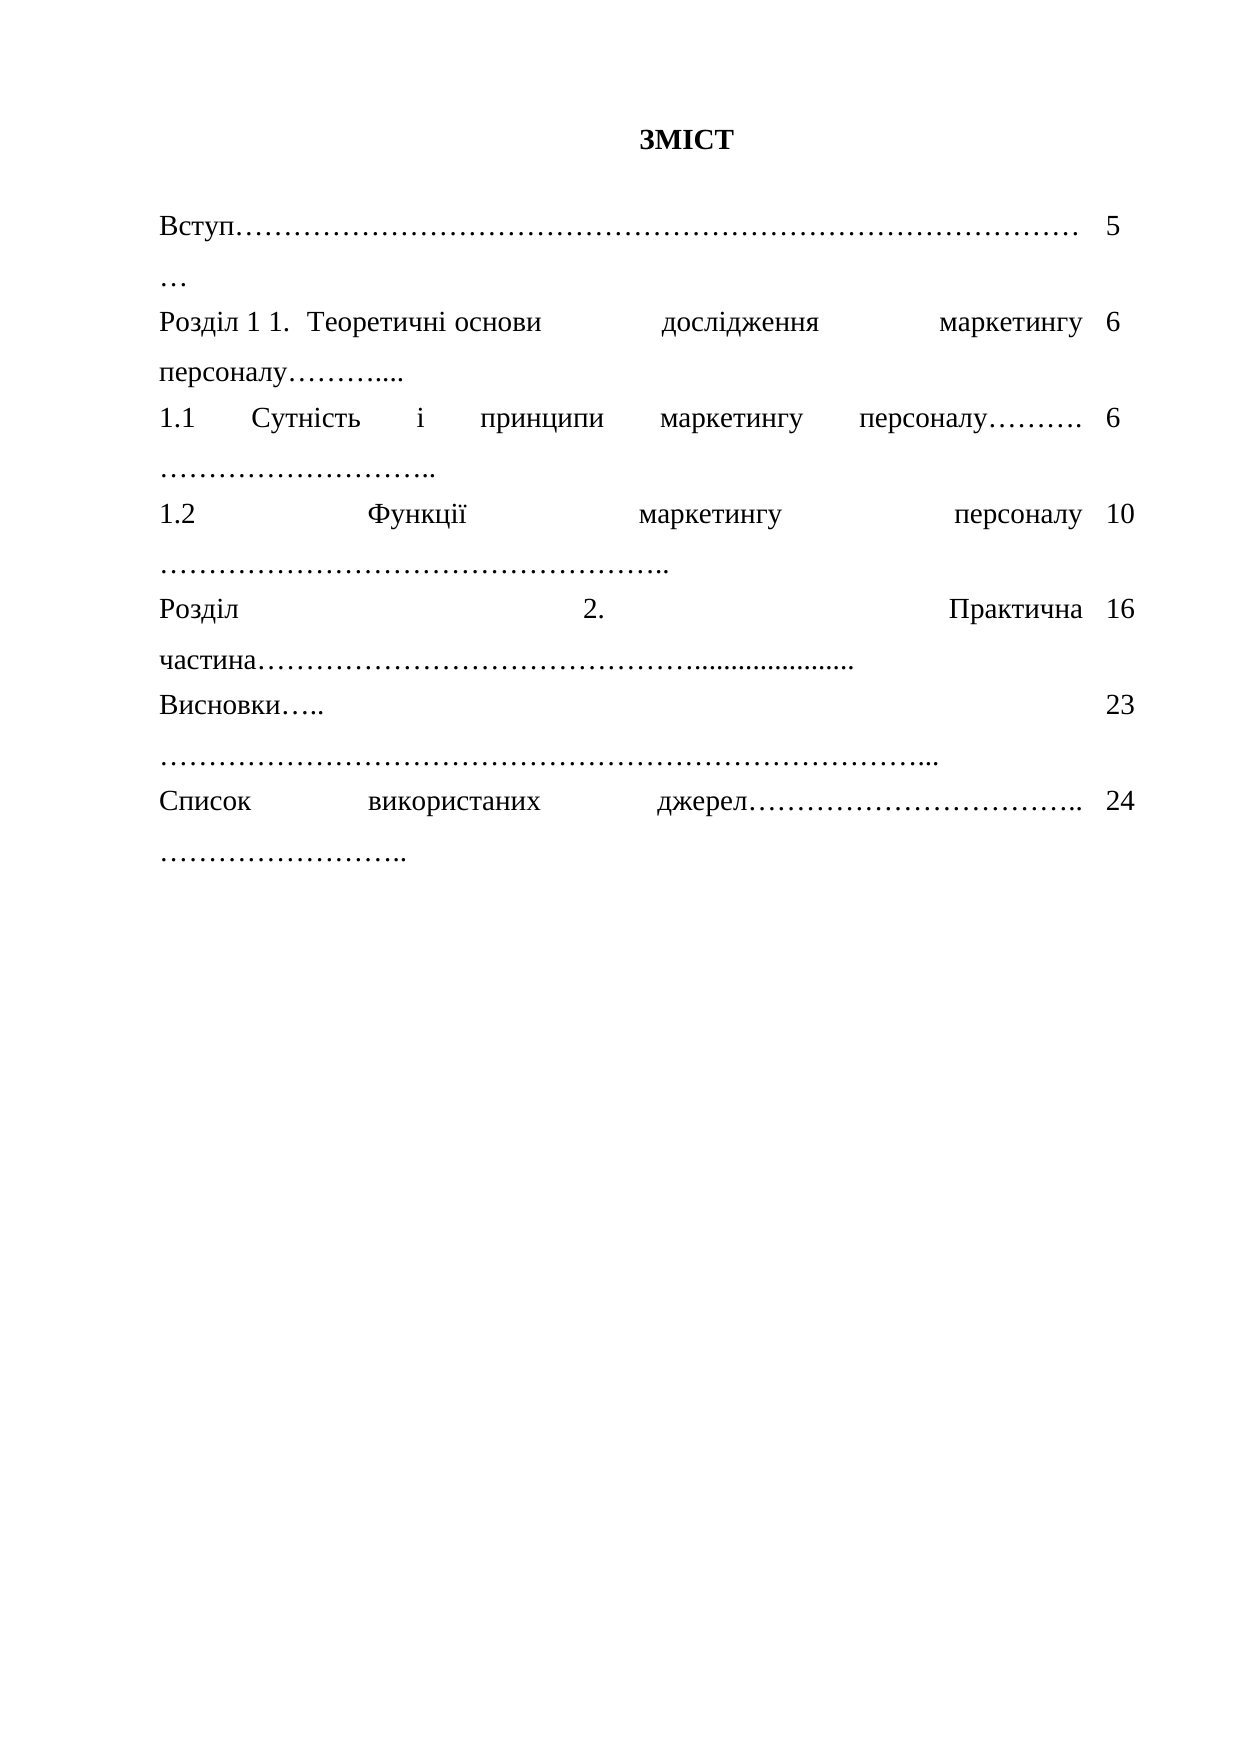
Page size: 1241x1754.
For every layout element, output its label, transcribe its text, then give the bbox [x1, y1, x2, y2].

table_cell 1.1 Сутність і принципи маркетингу персоналу……….……………………….. [148, 400, 1094, 496]
table_cell 1.2 Функції маркетингу персоналу …………………………………………….. [148, 496, 1094, 592]
table_cell Виснoвки…..……………………………………………………………………... [148, 688, 1094, 783]
table_header Вcтуп……………………………………………………………………………… [148, 208, 1094, 304]
table_cell 16 [1094, 592, 1152, 687]
table_cell Pоздiл 1 1. Теоретичні основи дослідження маркетингу персоналу……….... [148, 304, 1094, 400]
table_cell 10 [1094, 496, 1152, 592]
table_header 5 [1094, 208, 1152, 304]
table_cell 6 [1094, 304, 1152, 400]
table_cell 23 [1094, 688, 1152, 783]
table_cell 6 [1094, 400, 1152, 496]
text ЗМICТ [148, 122, 1152, 156]
table_cell Pоздiл 2. Практична частина………………………………………...................... [148, 592, 1094, 687]
table_cell 24 [1094, 783, 1152, 879]
table_cell Списoк викoристaних джерел……………………………..…………………….. [148, 783, 1094, 879]
